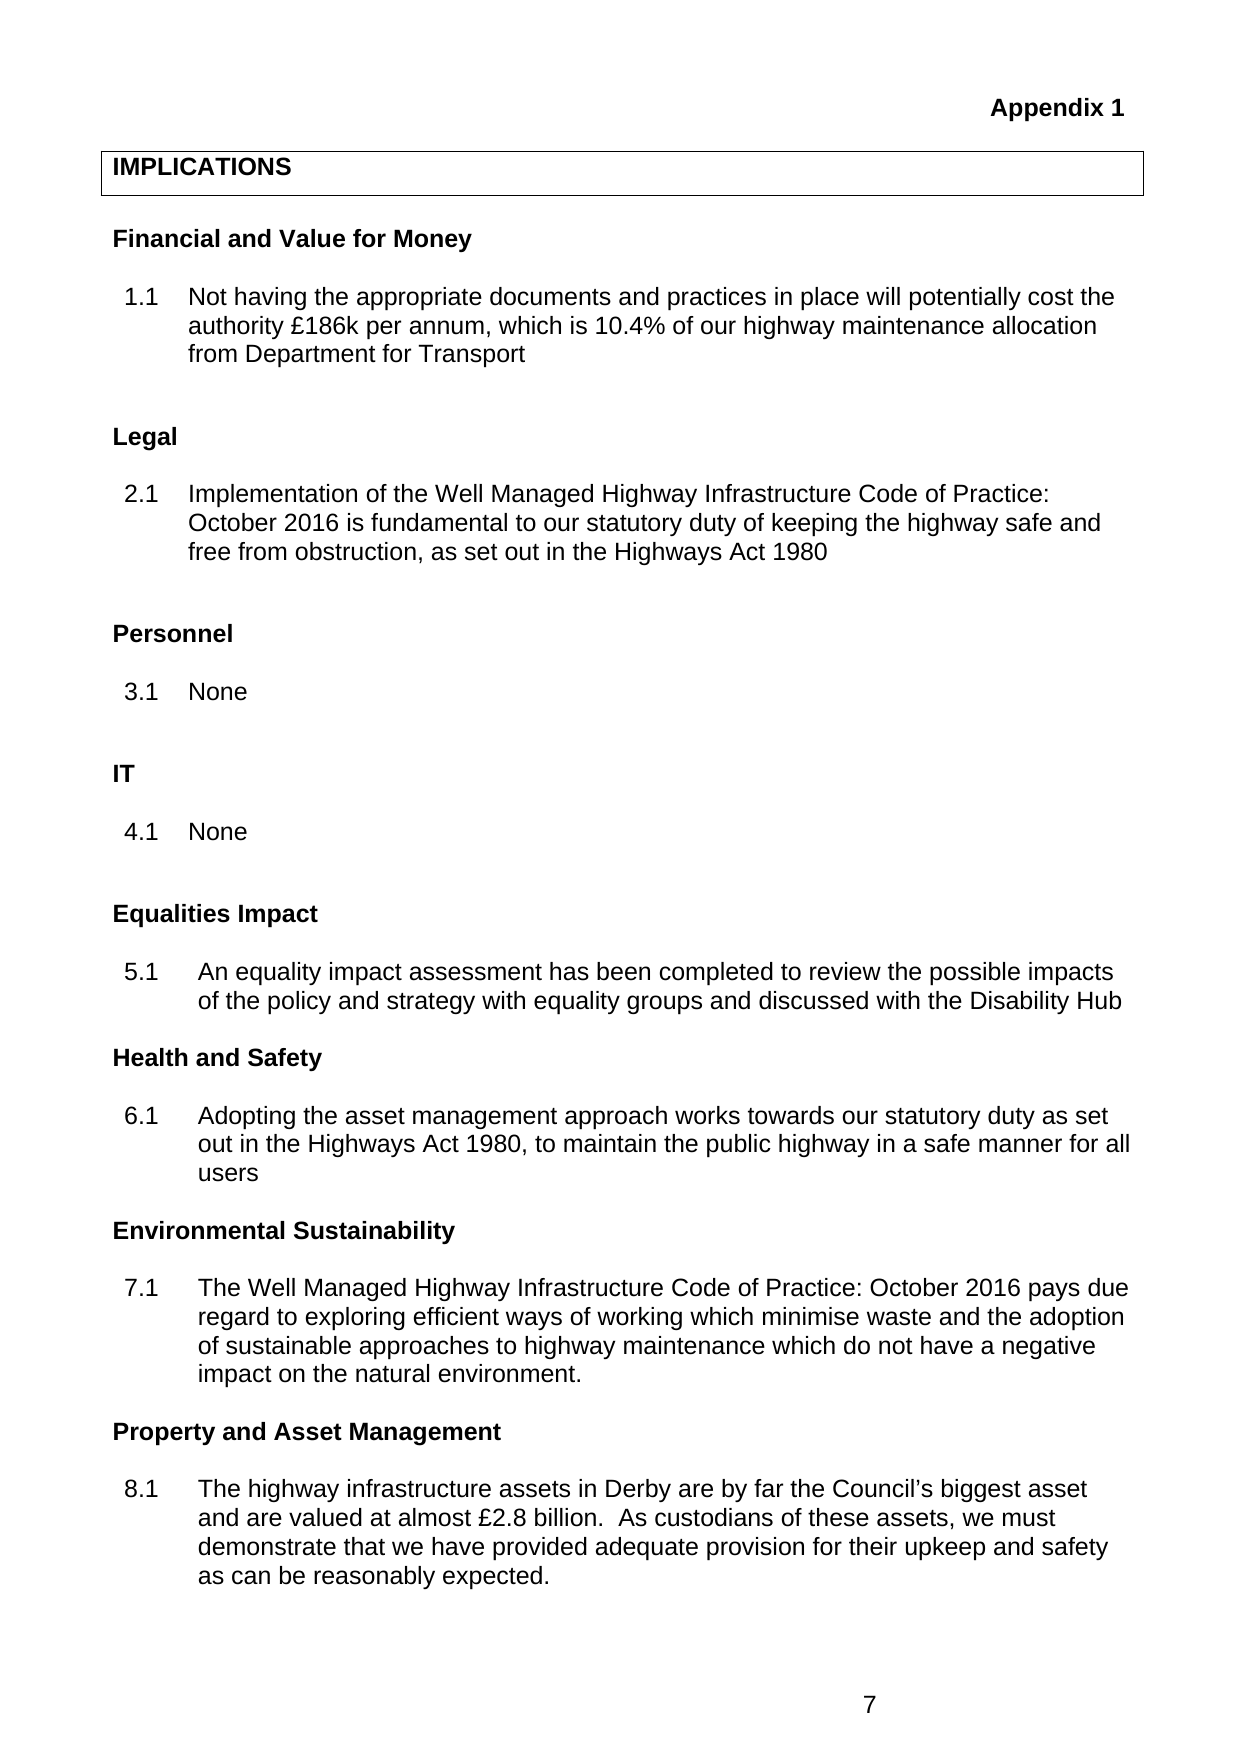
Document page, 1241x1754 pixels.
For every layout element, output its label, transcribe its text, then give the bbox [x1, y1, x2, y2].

table_header An equality impact assessment has been completed to review the possible impacts of the policy and strategy with equality groups and discussed with the Disability Hub [186, 957, 1144, 1014]
table_header None [177, 817, 1144, 871]
table_header The Well Managed Highway Infrastructure Code of Practice: October 2016 pays due regard to exploring efficient ways of working which minimise waste and the adoption of sustainable approaches to highway maintenance which do not have a negative impact on the natural environment. [186, 1273, 1144, 1388]
table_header 7.1 [113, 1273, 186, 1388]
table_header 2.1 [113, 479, 177, 591]
table_header None [177, 677, 1144, 731]
table_header Implementation of the Well Managed Highway Infrastructure Code of Practice: October 2016 is fundamental to our statutory duty of keeping the highway safe and free from obstruction, as set out in the Highways Act 1980 [177, 479, 1144, 591]
subtitle Personnel [112, 619, 1125, 648]
text Health and Safety [112, 1043, 1125, 1072]
table_header Adopting the asset management approach works towards our statutory duty as set out in the Highways Act 1980, to maintain the public highway in a safe manner for all users [186, 1101, 1144, 1187]
subtitle IT [112, 759, 1125, 788]
table_header 3.1 [113, 677, 177, 731]
table_header 5.1 [113, 957, 186, 1014]
table_header 6.1 [113, 1101, 186, 1187]
table_header Not having the appropriate documents and practices in place will potentially cost the authority £186k per annum, which is 10.4% of our highway maintenance allocation from Department for Transport [177, 282, 1144, 393]
subtitle Legal [112, 422, 1125, 451]
table_header 1.1 [113, 282, 177, 393]
text Property and Asset Management [112, 1417, 1125, 1446]
table_header The highway infrastructure assets in Derby are by far the Council’s biggest asset and are valued at almost £2.8 billion. As custodians of these assets, we must demonstrate that we have provided adequate provision for their upkeep and safety as can be reasonably expected. [186, 1474, 1144, 1589]
text Equalities Impact [112, 899, 1125, 928]
text Environmental Sustainability [112, 1216, 1125, 1244]
table_header 4.1 [113, 817, 177, 871]
text Financial and Value for Money [112, 224, 1125, 253]
table_header 8.1 [113, 1474, 186, 1589]
text Appendix 1 [112, 93, 1125, 122]
table_header IMPLICATIONS [102, 152, 1143, 194]
